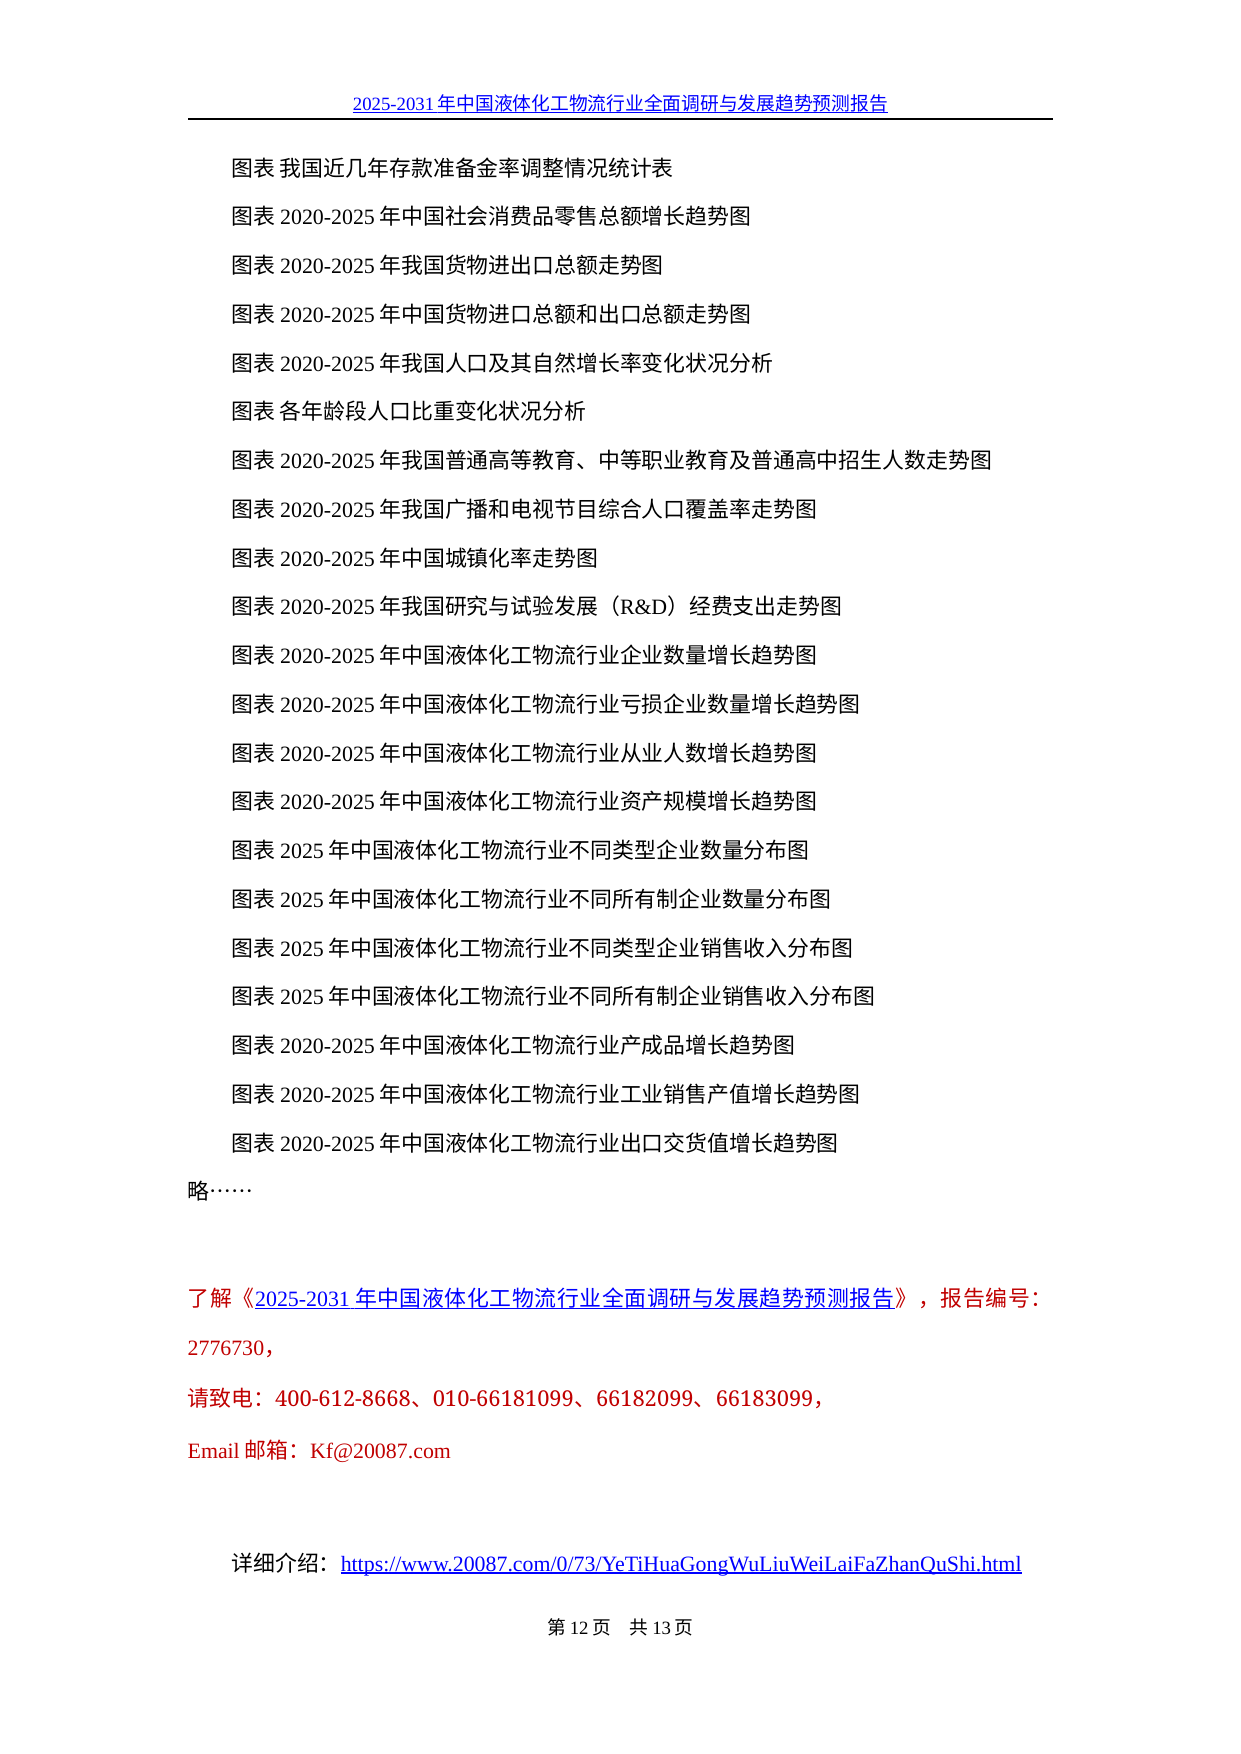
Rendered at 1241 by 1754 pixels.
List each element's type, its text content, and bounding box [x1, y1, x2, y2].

text 请致电：400-612-8668、010-66181099、66182099、66183099， [187, 1381, 1053, 1413]
text Email邮箱：Kf@20087.com [187, 1432, 1053, 1465]
text 详细介绍：https://www.20087.com/0/73/YeTiHuaGongWuLiuWeiLaiFaZhanQuShi.html [187, 1545, 1053, 1578]
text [187, 150, 1053, 1206]
text 了解《2025-2031年中国液体化工物流行业全面调研与发展趋势预测报告》，报告编号：2776730， [187, 1280, 1053, 1362]
